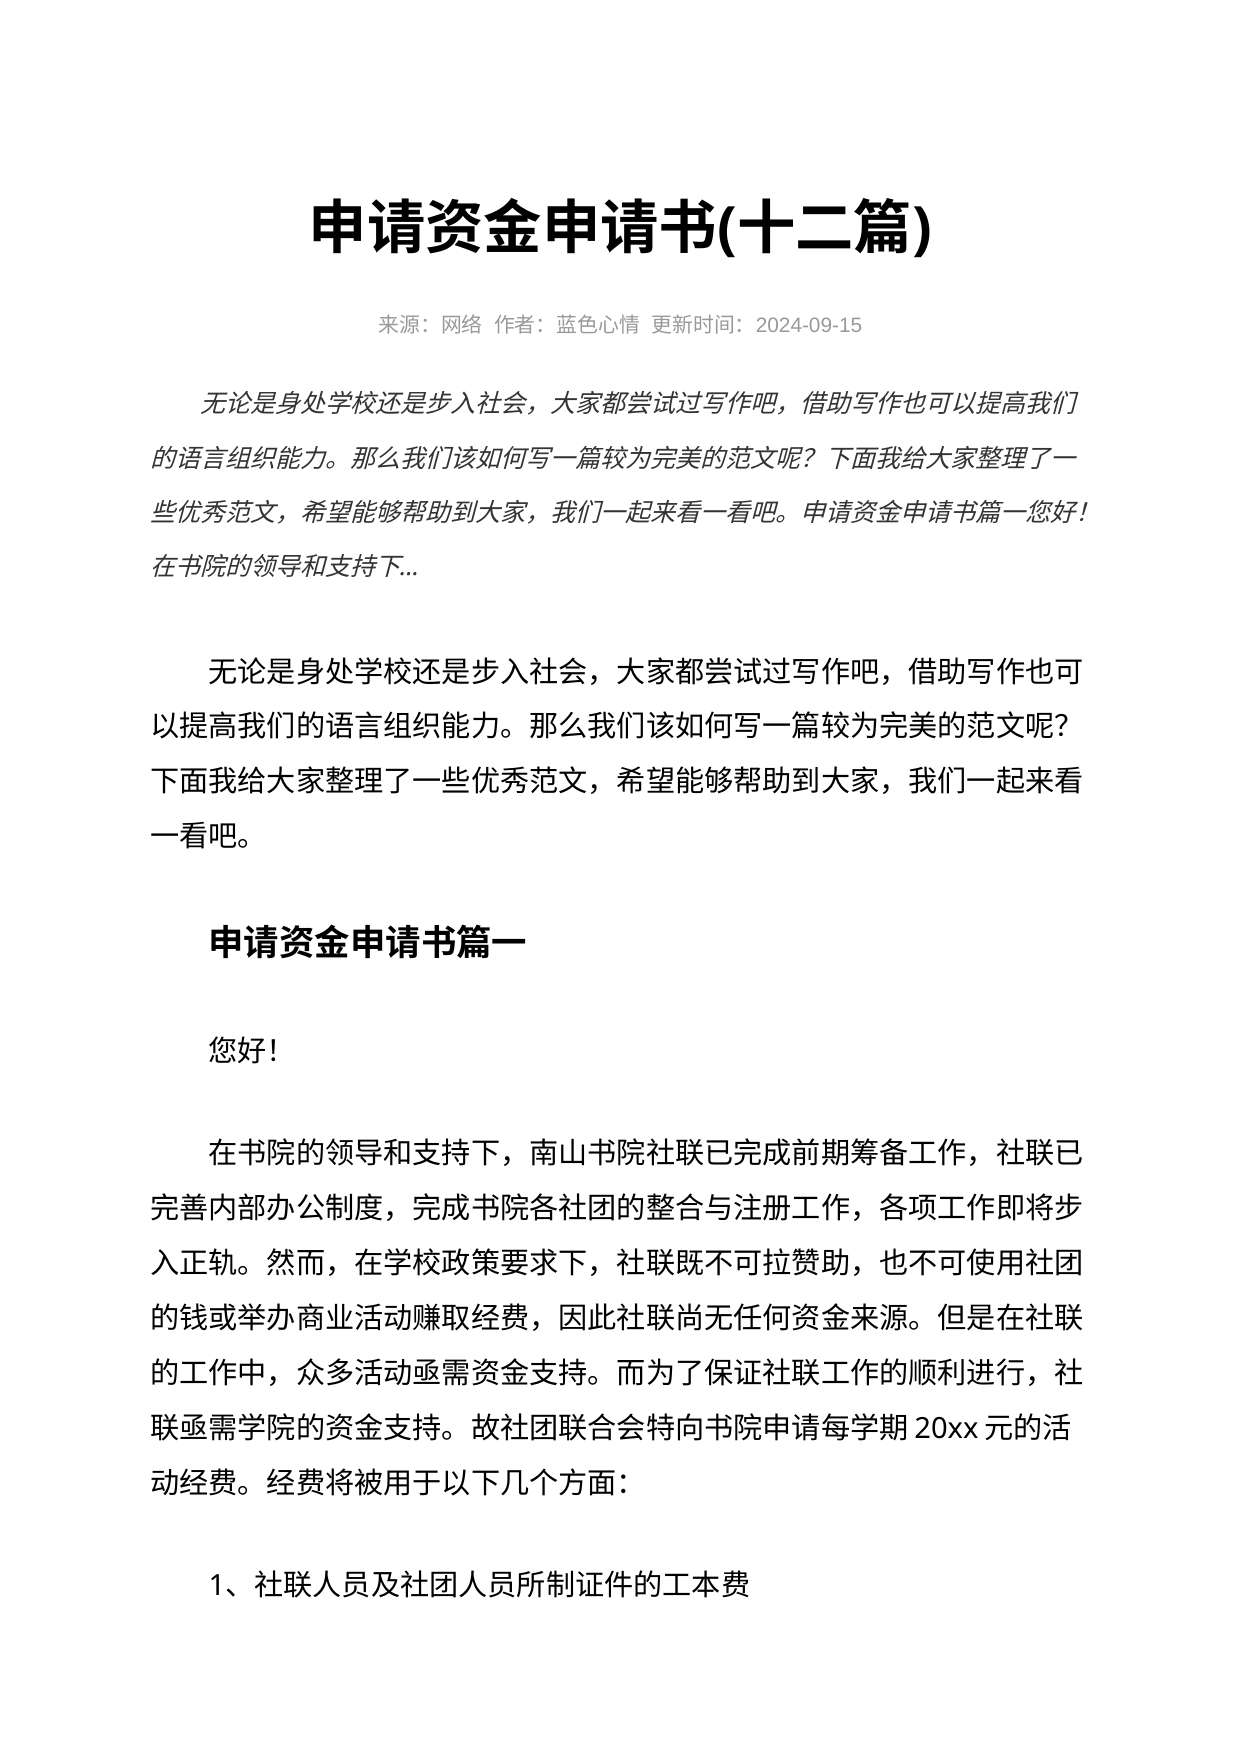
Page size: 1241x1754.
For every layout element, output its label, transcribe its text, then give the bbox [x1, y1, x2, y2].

text 1、社联人员及社团人员所制证件的工本费 [150, 1561, 1090, 1603]
text 无论是身处学校还是步入社会，大家都尝试过写作吧，借助写作也可以提高我们的语言组织能力。那么我们该如何写一篇较为完美的范文呢？下面我给大家整理了一些优秀范文，希望能够帮助到大家，我们一起来看一看吧。申请资金申请书篇一您好！在书院的领导和支持下... [150, 384, 1090, 583]
subtitle 申请资金申请书(十二篇) [150, 181, 1090, 266]
text 在书院的领导和支持下，南山书院社联已完成前期筹备工作，社联已完善内部办公制度，完成书院各社团的整合与注册工作，各项工作即将步入正轨。然而，在学校政策要求下，社联既不可拉赞助，也不可使用社团的钱或举办商业活动赚取经费，因此社联尚无任何资金来源。但是在社联的工作中，众多活动亟需资金支持。而为了保证社联工作的顺利进行，社联亟需学院的资金支持。故社团联合会特向书院申请每学期20xx元的活动经费。经费将被用于以下几个方面： [150, 1130, 1090, 1502]
text 无论是身处学校还是步入社会，大家都尝试过写作吧，借助写作也可以提高我们的语言组织能力。那么我们该如何写一篇较为完美的范文呢？下面我给大家整理了一些优秀范文，希望能够帮助到大家，我们一起来看一看吧。 [150, 648, 1090, 855]
text 您好！ [150, 1028, 1090, 1070]
text 申请资金申请书篇一 [150, 914, 1090, 966]
text 来源：网络 作者：蓝色心情 更新时间：2024-09-15 [150, 313, 1090, 337]
